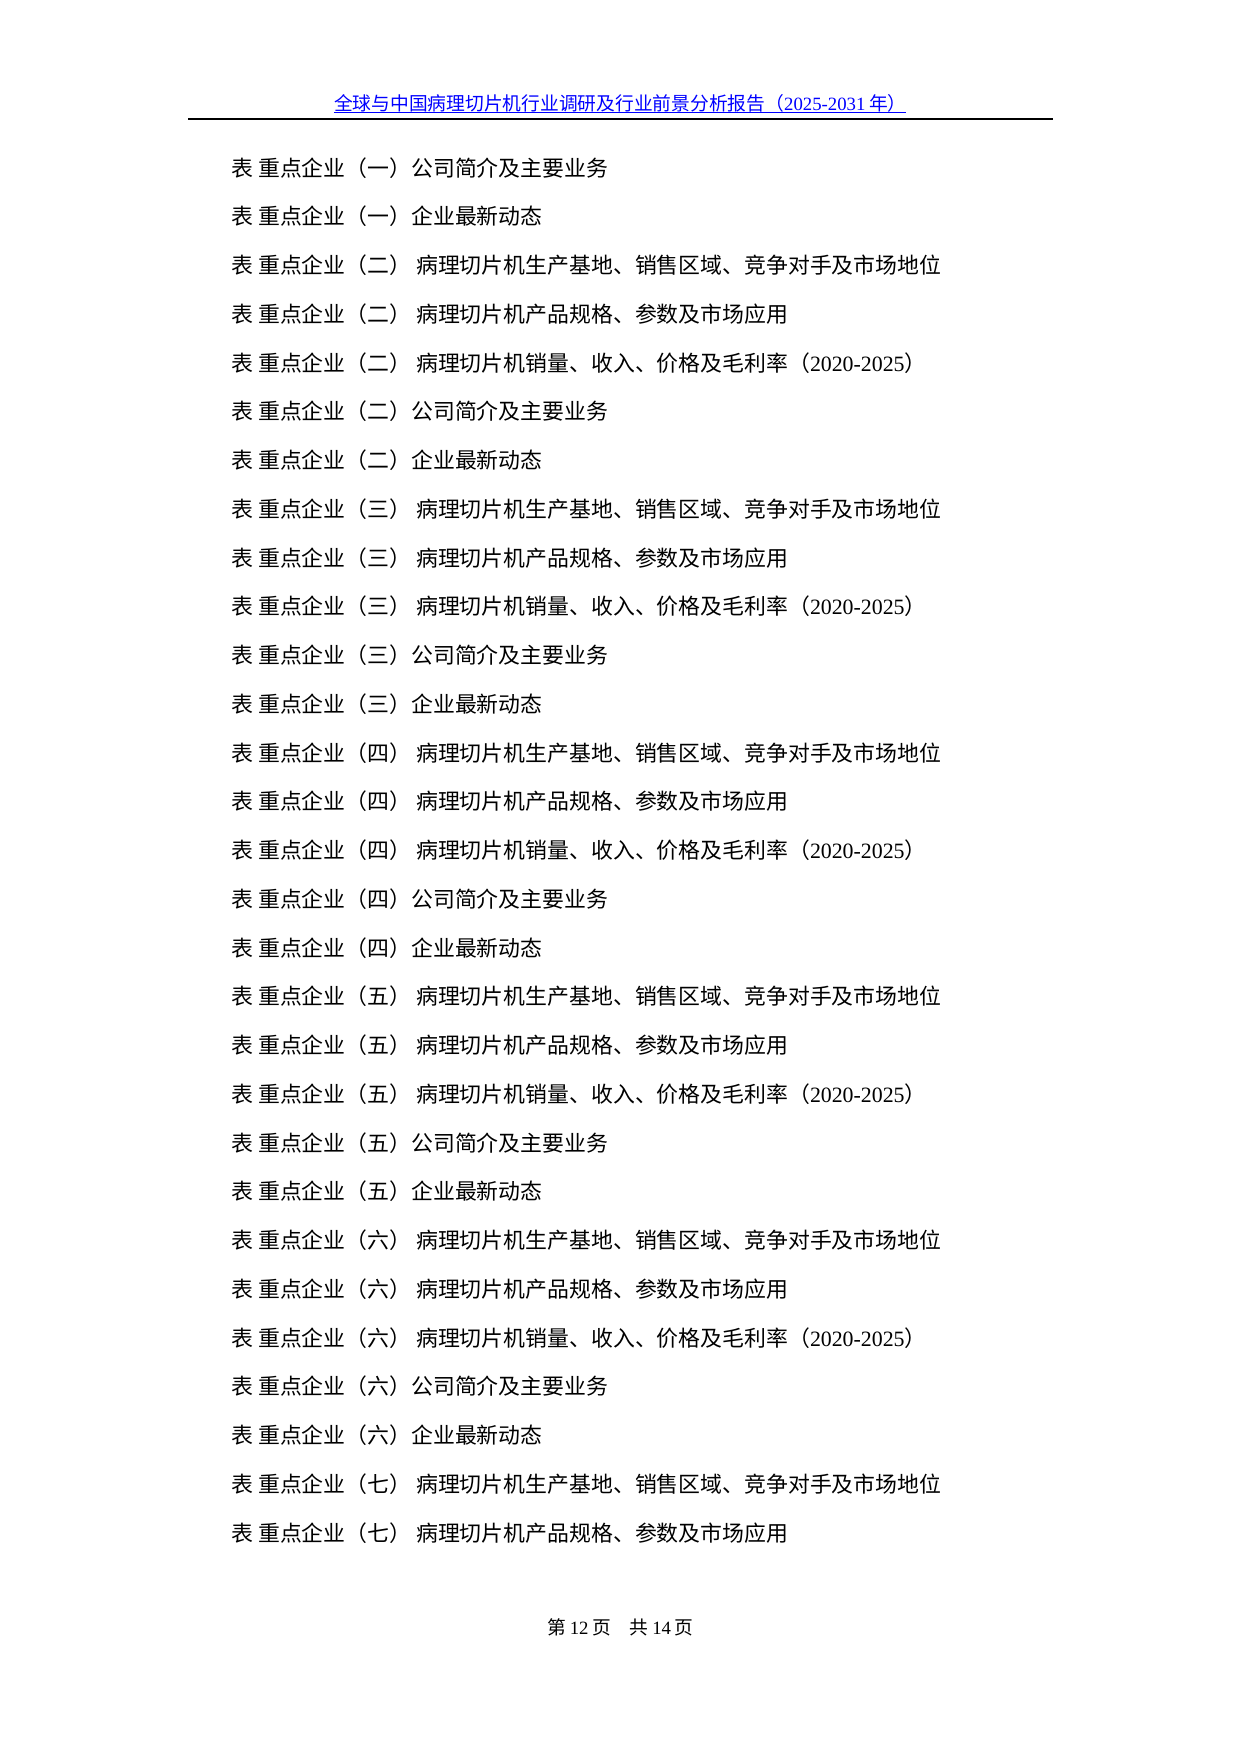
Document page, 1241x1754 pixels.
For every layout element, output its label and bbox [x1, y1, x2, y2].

text [187, 150, 1053, 1548]
